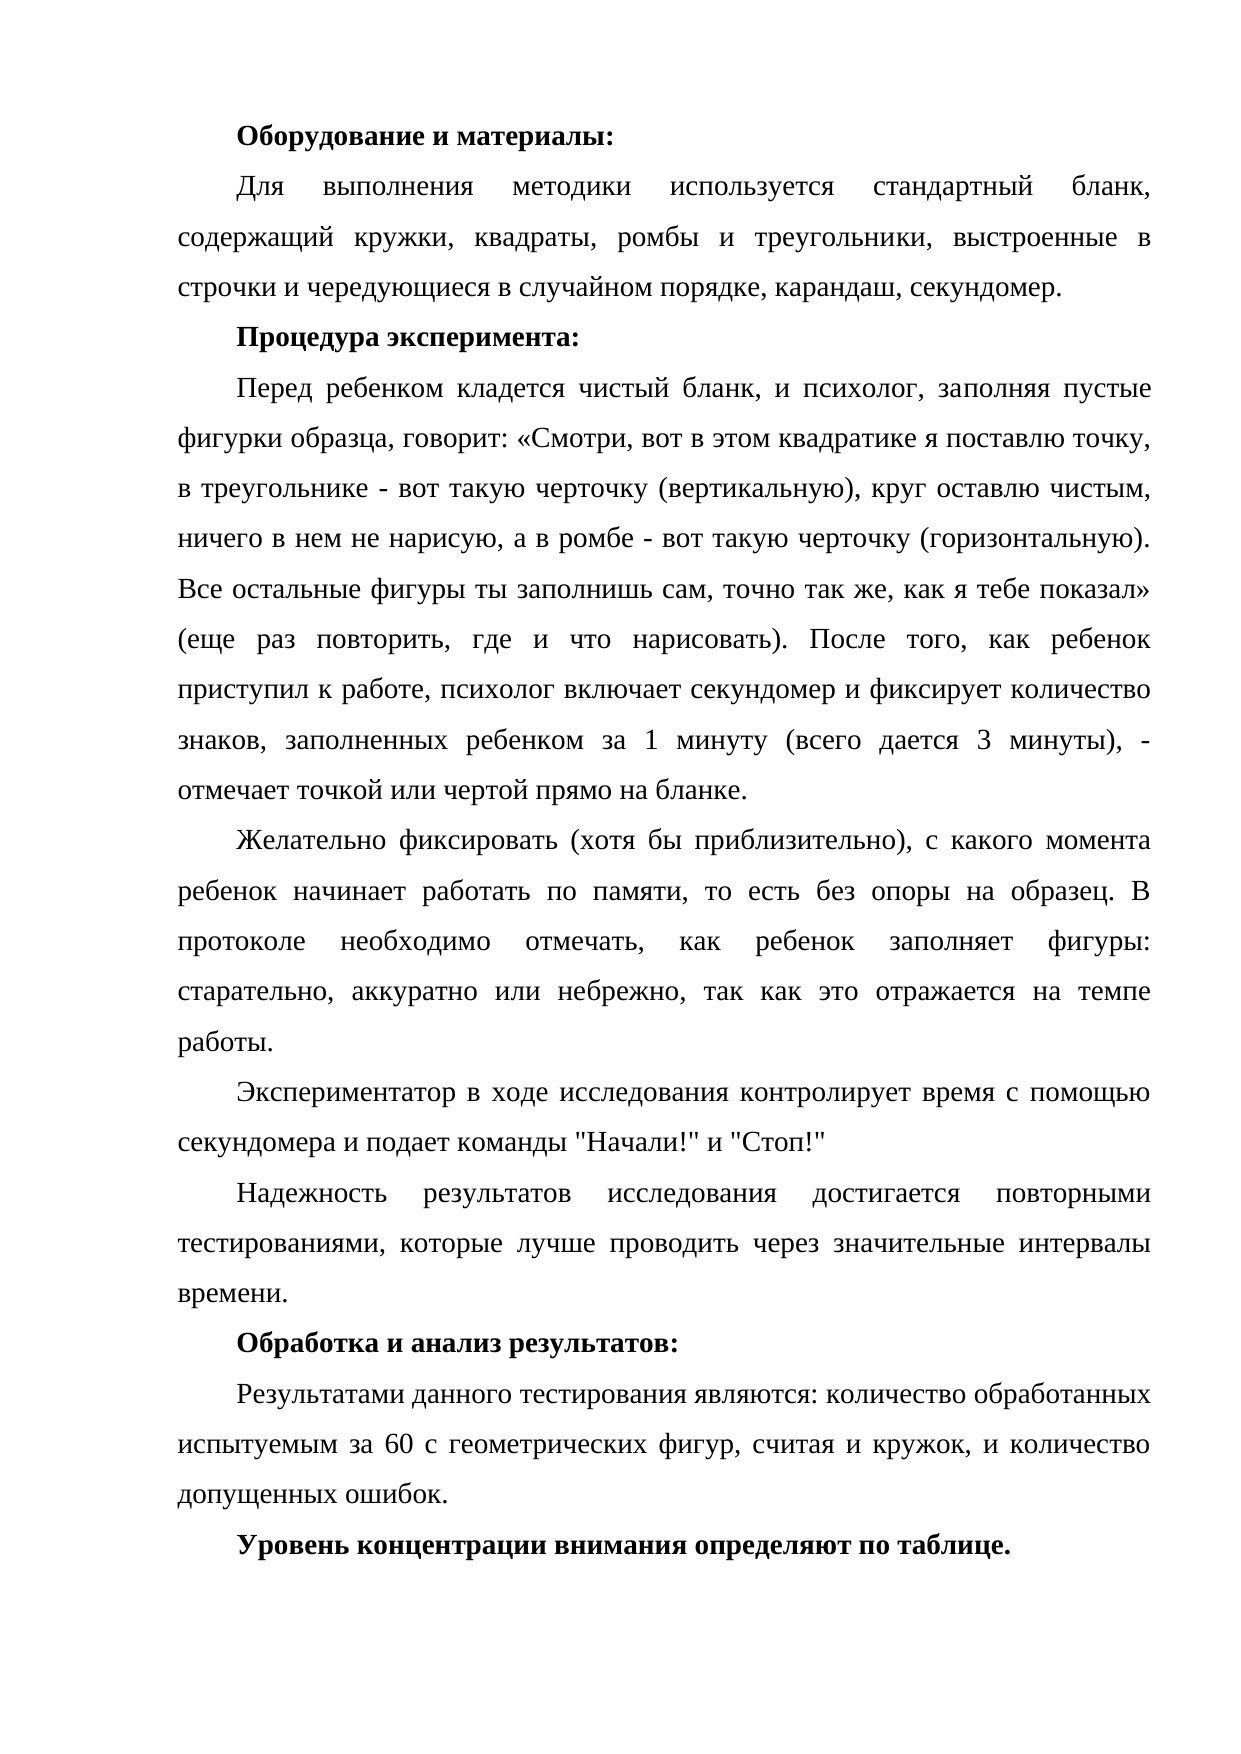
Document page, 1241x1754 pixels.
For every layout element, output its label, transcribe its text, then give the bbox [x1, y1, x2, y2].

text Желательно фиксировать (хотя бы приблизительно), с какого момента ребенок начинает работать по памяти, то есть без опоры на образец. В протоколе необходимо отмечать, как ребенок заполняет фигуры: старательно, аккуратно или небрежно, так как это отражается на темпе работы. [177, 822, 1152, 1057]
text Уровень концентрации внимания определяют по таблице. [177, 1527, 1152, 1560]
text Перед ребенком кладется чистый бланк, и психолог, заполняя пустые фигурки образца, говорит: «Смотри, вот в этом квадратике я поставлю точку, в треугольнике - вот такую черточку (вертикальную), круг оставлю чистым, ничего в нем не нарисую, а в ромбе - вот такую черточку (горизонтальную). Все остальные фигуры ты заполнишь сам, точно так же, как я тебе показал» (еще раз повторить, где и что нарисовать). После того, как ребенок приступил к работе, психолог включает секундомер и фиксирует количество знаков, заполненных ребенком за 1 минуту (всего дается 3 минуты), - отмечает точкой или чертой прямо на бланке. [177, 370, 1152, 806]
text Процедура эксперимента: [177, 319, 1152, 353]
text Результатами данного тестирования являются: количество обработанных испытуемым за 60 с геометрических фигур, считая и кружок, и количество допущенных ошибок. [177, 1376, 1152, 1510]
text Надежность результатов исследования достигается повторными тестированиями, которые лучше проводить через значительные интервалы времени. [177, 1175, 1152, 1309]
text Для выполнения методики используется стандартный бланк, содержащий кружки, квадраты, ромбы и треугольники, выстроенные в строчки и чередующиеся в случайном порядке, карандаш, секундомер. [177, 168, 1152, 303]
text Экспериментатор в ходе исследования контролирует время с помощью секундомера и подает команды "Начали!" и "Стоп!" [177, 1074, 1152, 1158]
subtitle Обработка и анализ результатов: [177, 1326, 1152, 1359]
text Оборудование и материалы: [177, 118, 1152, 152]
